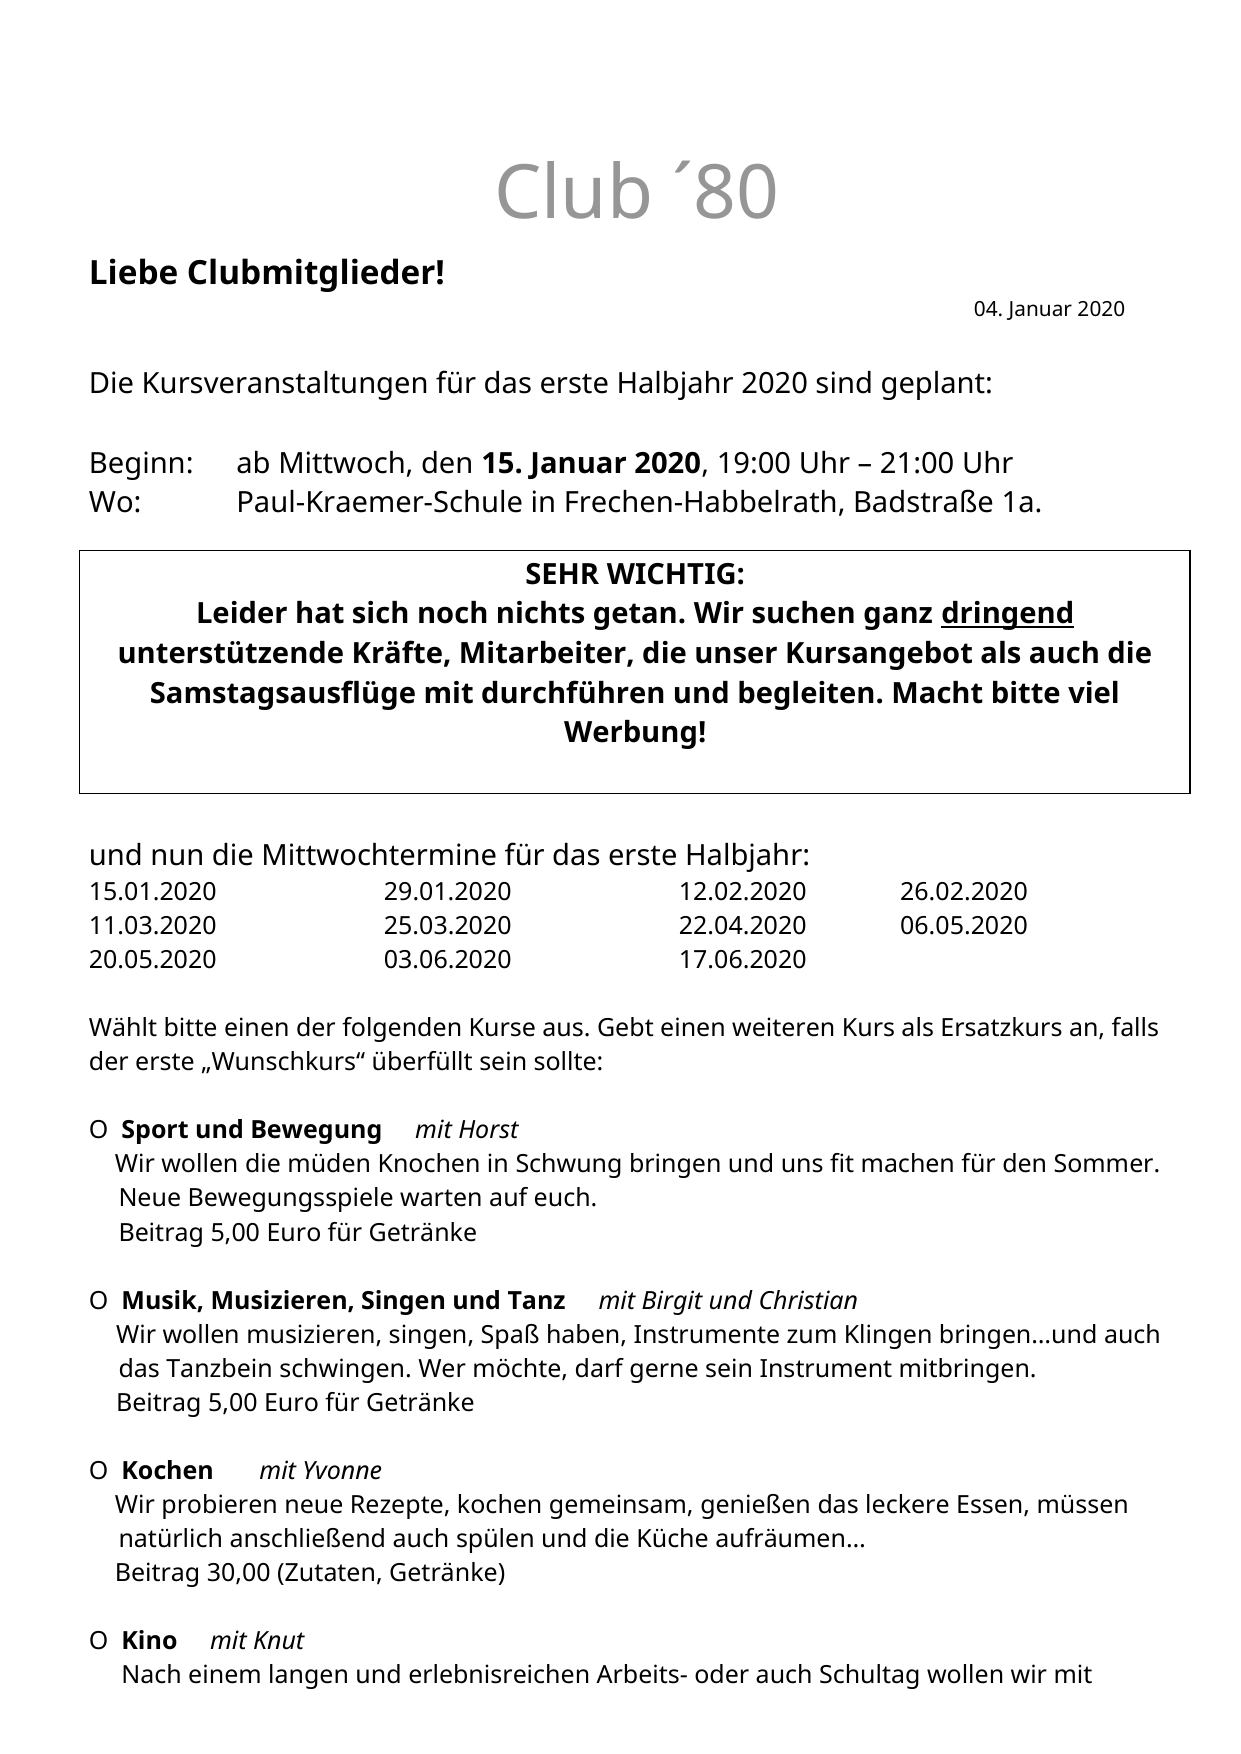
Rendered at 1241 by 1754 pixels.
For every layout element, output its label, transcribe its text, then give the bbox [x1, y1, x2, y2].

text Beitrag 5,00 Euro für Getränke [96, 1384, 1181, 1418]
text O Musik, Musizieren, Singen und Tanz mit Birgit und Christian [89, 1282, 1181, 1316]
text Nach einem langen und erlebnisreichen Arbeits- oder auch Schultag wollen wir mit [89, 1657, 1181, 1691]
text Beginn: ab Mittwoch, den 15. Januar 2020, 19:00 Uhr – 21:00 Uhr [89, 442, 1181, 482]
text und nun die Mittwochtermine für das erste Halbjahr: [89, 834, 1181, 873]
text Wählt bitte einen der folgenden Kurse aus. Gebt einen weiteren Kurs als Ersatzkurs an, falls der erste „Wunschkurs“ überfüllt sein sollte: [89, 1010, 1181, 1078]
text Leider hat sich noch nichts getan. Wir suchen ganz dringend unterstützende Kräfte, Mitarbeiter, die unser Kursangebot als auch die Samstagsausflüge mit durchführen und begleiten. Macht bitte viel Werbung! [89, 593, 1181, 751]
text Wo: Paul-Kraemer-Schule in Frechen-Habbelrath, Badstraße 1a. [89, 482, 1181, 521]
text O Sport und Bewegung mit Horst [89, 1112, 1181, 1146]
text Wir probieren neue Rezepte, kochen gemeinsam, genießen das leckere Essen, müssen natürlich anschließend auch spülen und die Küche aufräumen… [89, 1487, 1181, 1555]
text SEHR WICHTIG: [80, 551, 1189, 593]
text Beitrag 5,00 Euro für Getränke [118, 1214, 1181, 1248]
text O Kochen mit Yvonne [89, 1453, 1181, 1487]
text 11.03.2020 25.03.2020 22.04.2020 06.05.2020 [89, 908, 1181, 942]
text 20.05.2020 03.06.2020 17.06.2020 [89, 942, 1181, 976]
text Liebe Clubmitglieder! [89, 249, 1181, 294]
text Wir wollen die müden Knochen in Schwung bringen und uns fit machen für den Sommer. Neue Bewegungsspiele warten auf euch. [89, 1146, 1181, 1214]
text Beitrag 30,00 (Zutaten, Getränke) [89, 1555, 1181, 1589]
text Die Kursveranstaltungen für das erste Halbjahr 2020 sind geplant: [89, 363, 1181, 402]
text O Kino mit Knut [89, 1623, 1181, 1657]
text 15.01.2020 29.01.2020 12.02.2020 26.02.2020 [89, 873, 1181, 908]
text 04. Januar 2020 [89, 294, 1181, 323]
text Wir wollen musizieren, singen, Spaß haben, Instrumente zum Klingen bringen…und auch das Tanzbein schwingen. Wer möchte, darf gerne sein Instrument mitbringen. [96, 1316, 1181, 1384]
